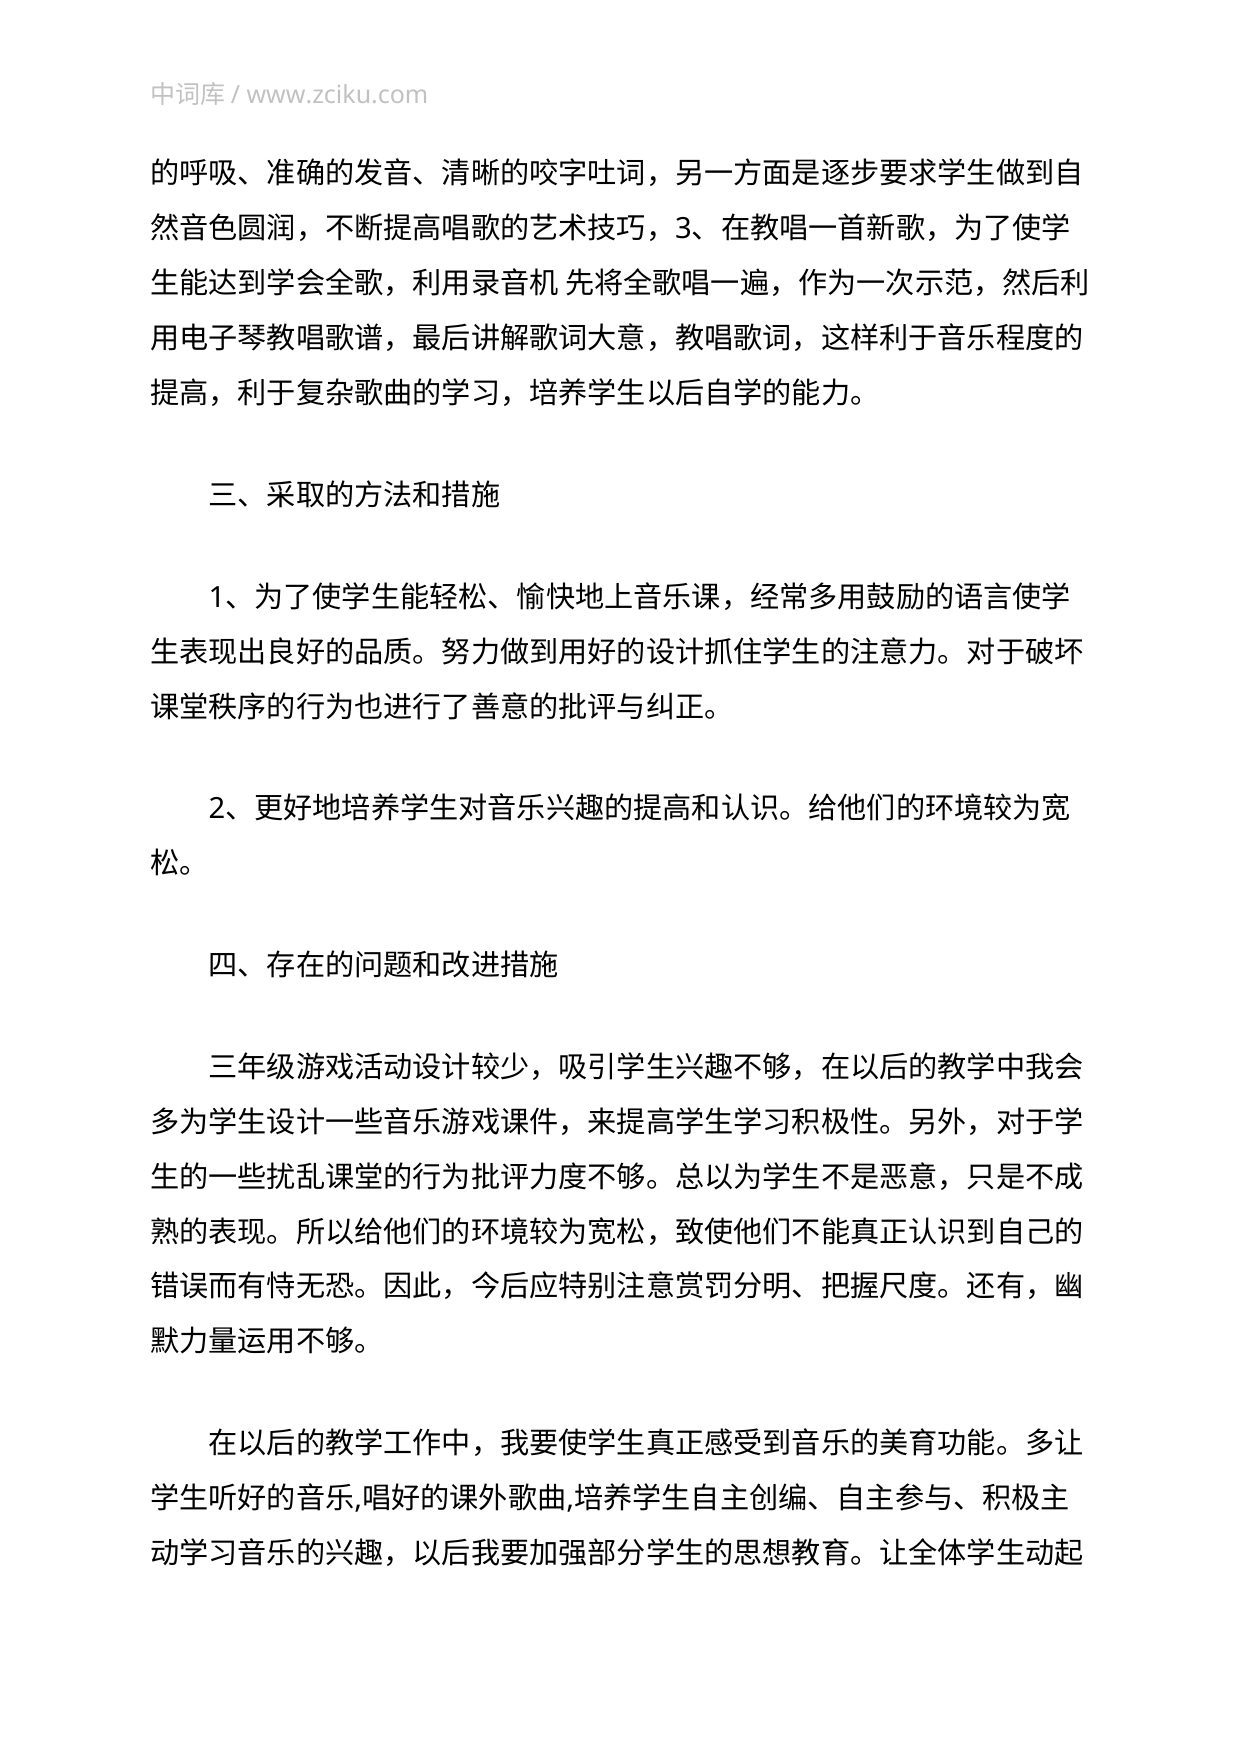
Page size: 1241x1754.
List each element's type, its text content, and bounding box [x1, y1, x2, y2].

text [150, 1420, 1090, 1572]
text 1、为了使学生能轻松、愉快地上音乐课，经常多用鼓励的语言使学生表现出良好的品质。努力做到用好的设计抓住学生的注意力。对于破坏课堂秩序的行为也进行了善意的批评与纠正。 [150, 573, 1090, 725]
text 四、存在的问题和改进措施 [150, 942, 1090, 984]
text 三年级游戏活动设计较少，吸引学生兴趣不够，在以后的教学中我会多为学生设计一些音乐游戏课件，来提高学生学习积极性。另外，对于学生的一些扰乱课堂的行为批评力度不够。总以为学生不是恶意，只是不成熟的表现。所以给他们的环境较为宽松，致使他们不能真正认识到自己的错误而有恃无恐。因此，今后应特别注意赏罚分明、把握尺度。还有，幽默力量运用不够。 [150, 1043, 1090, 1360]
text 三、采取的方法和措施 [150, 471, 1090, 514]
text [150, 150, 1090, 412]
text 2、更好地培养学生对音乐兴趣的提高和认识。给他们的环境较为宽松。 [150, 785, 1090, 882]
